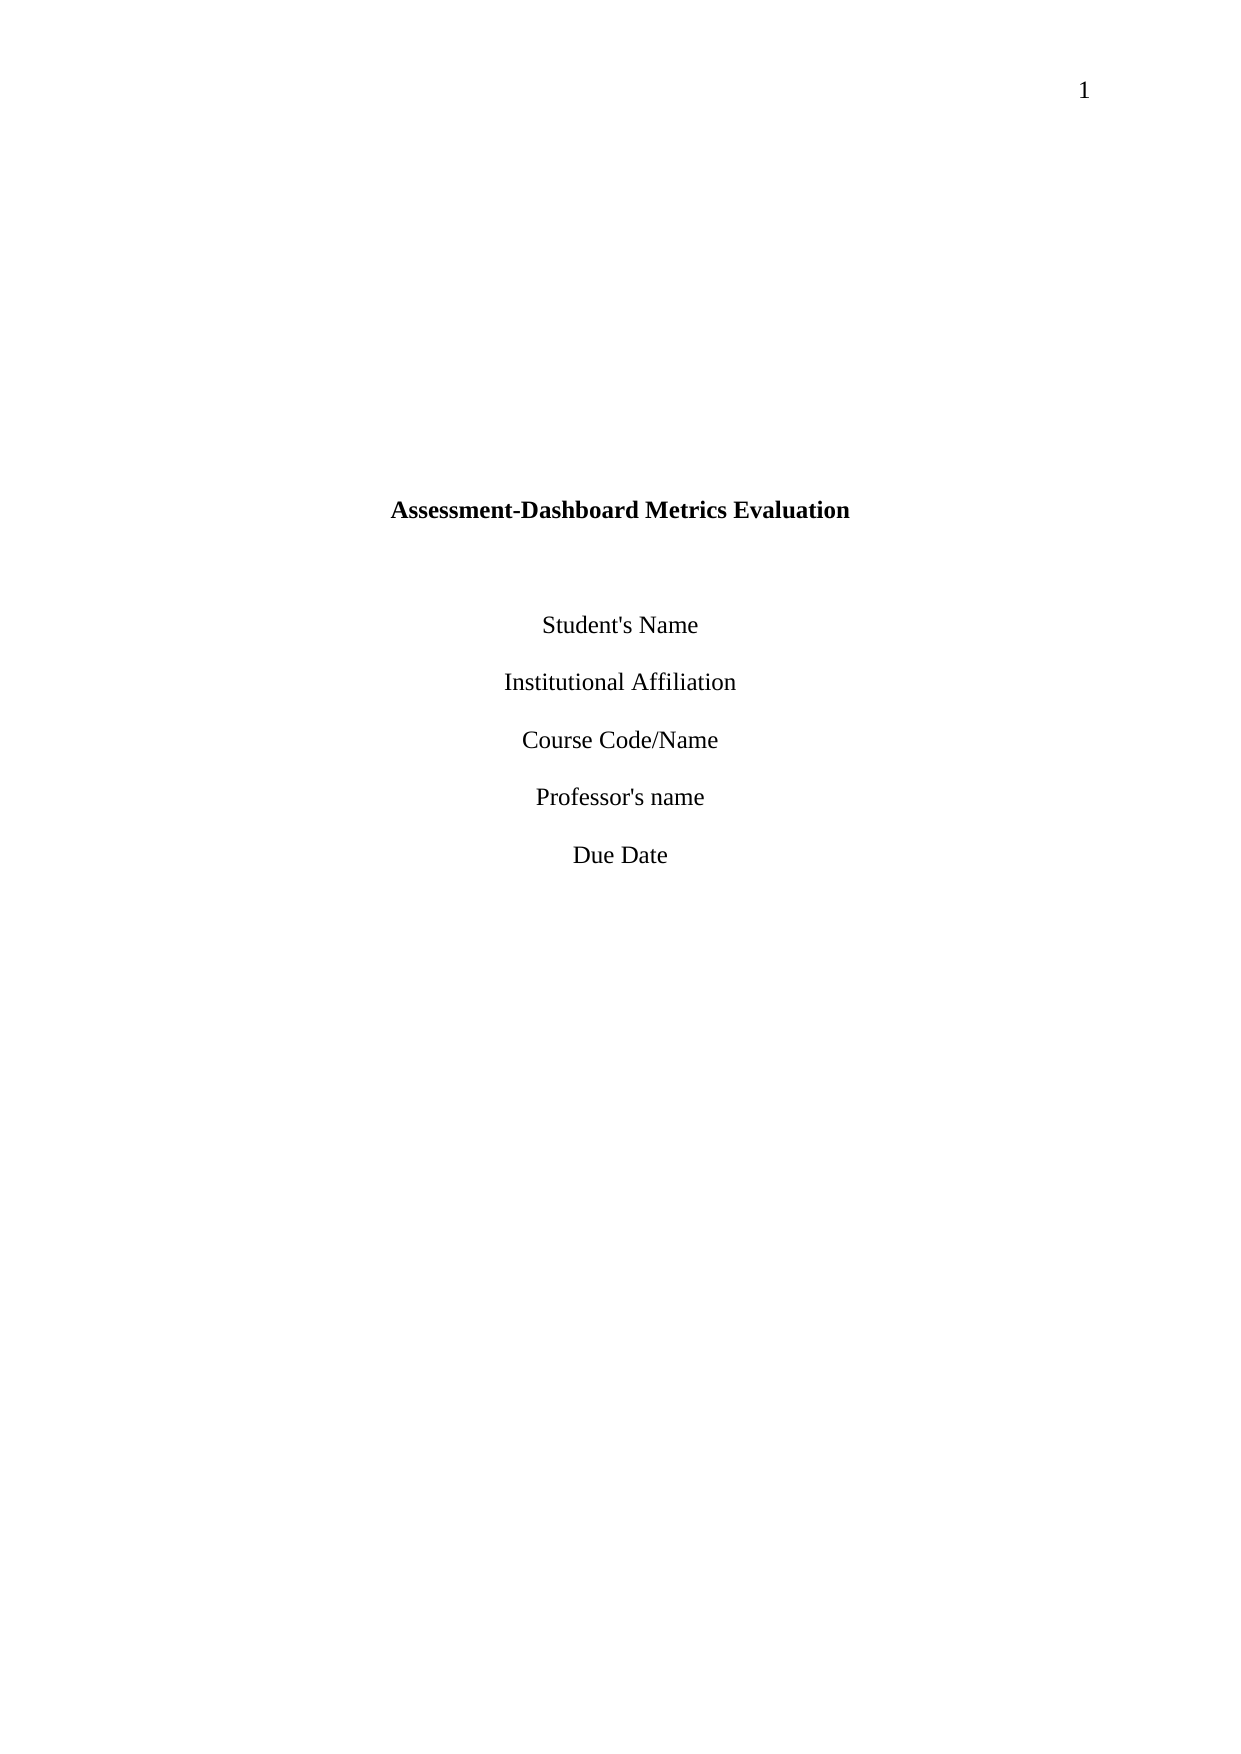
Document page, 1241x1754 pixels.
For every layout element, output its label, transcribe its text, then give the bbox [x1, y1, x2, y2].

text Due Date [150, 840, 1090, 869]
text Professor's name [150, 782, 1090, 811]
text Assessment-Dashboard Metrics Evaluation [150, 495, 1090, 524]
text Course Code/Name [150, 725, 1090, 754]
text Institutional Affiliation [150, 667, 1090, 696]
text Student's Name [150, 610, 1090, 639]
